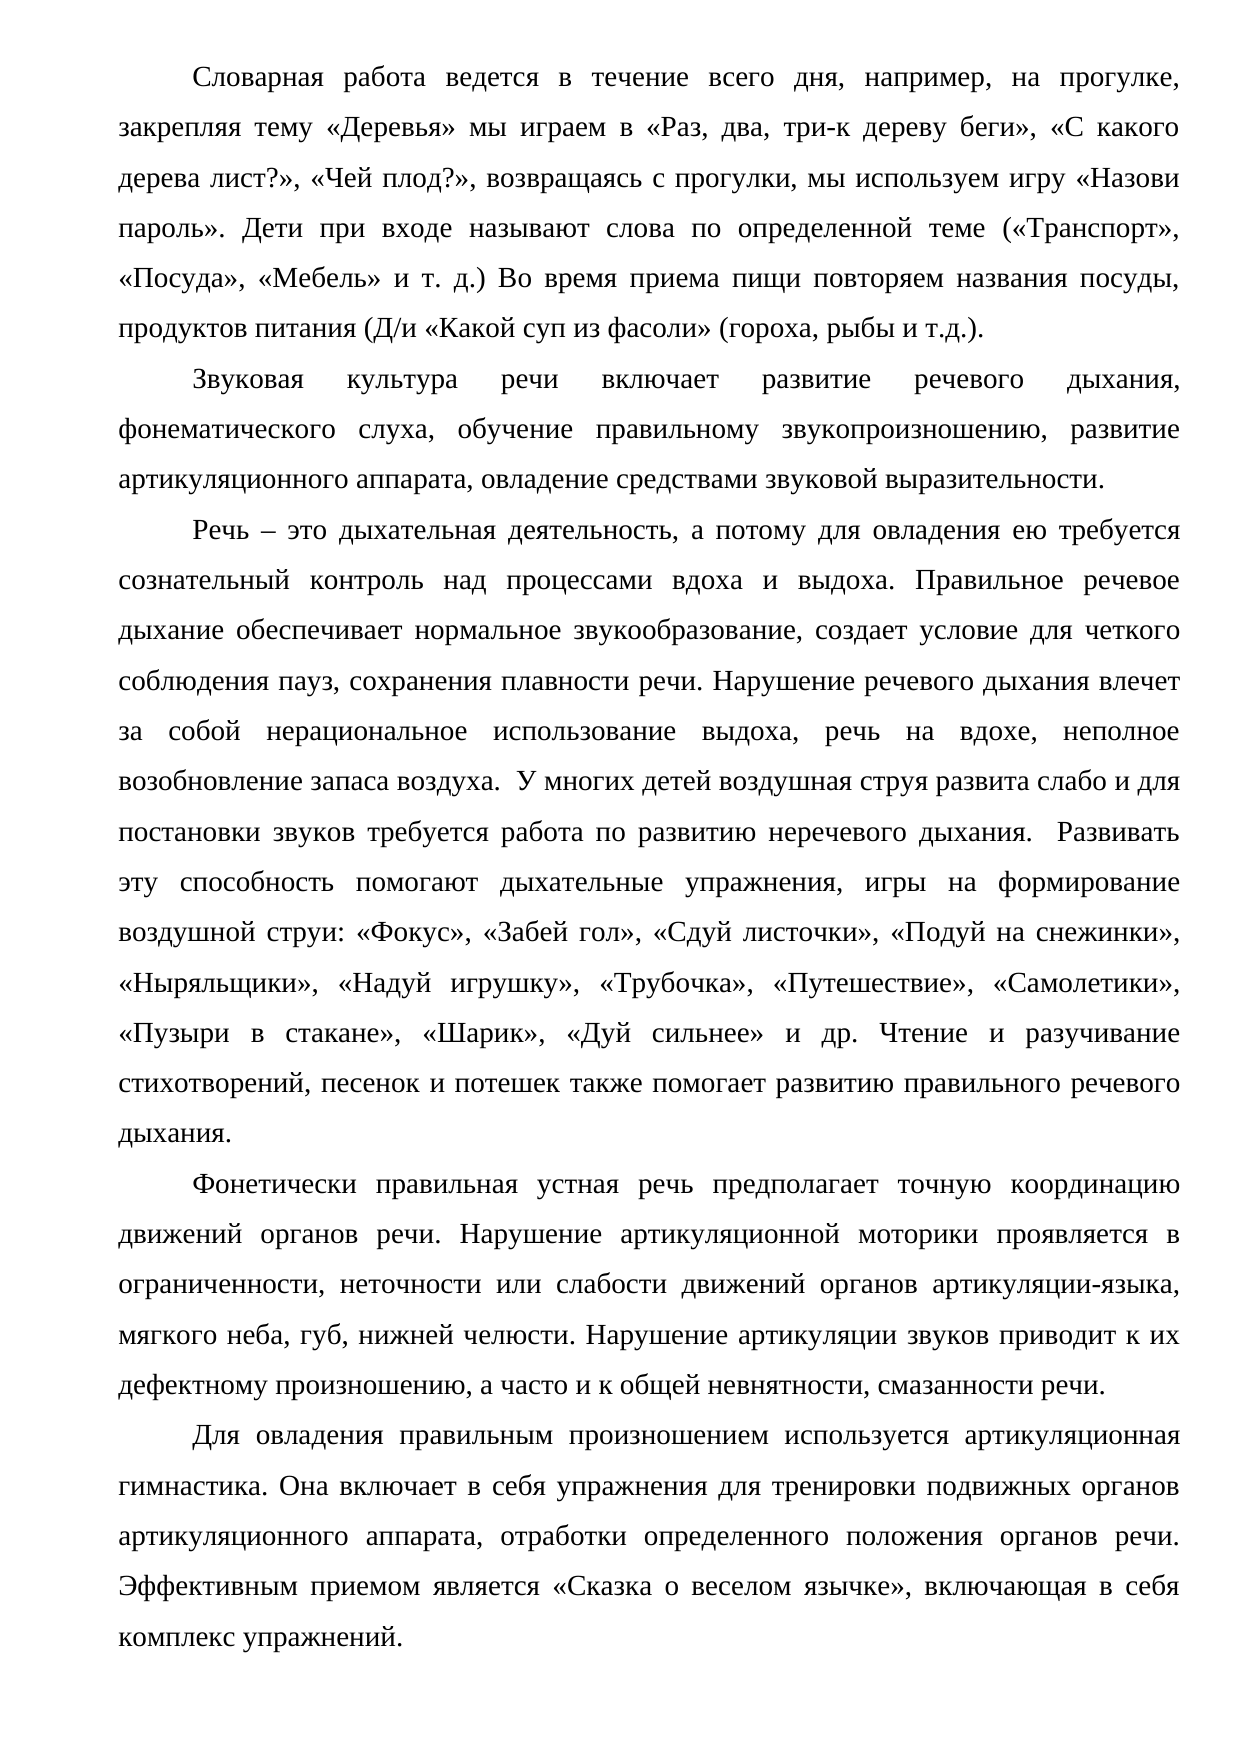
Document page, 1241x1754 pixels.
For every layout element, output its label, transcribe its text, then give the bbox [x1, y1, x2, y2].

text Речь – это дыхательная деятельность, а потому для овладения ею требуется сознательный контроль над процессами вдоха и выдоха. Правильное речевое дыхание обеспечивает нормальное звукообразование, создает условие для четкого соблюдения пауз, сохранения плавности речи. Нарушение речевого дыхания влечет за собой нерациональное использование выдоха, речь на вдохе, неполное возобновление запаса воздуха. У многих детей воздушная струя развита слабо и для постановки звуков требуется работа по развитию неречевого дыхания. Развивать эту способность помогают дыхательные упражнения, игры на формирование воздушной струи: «Фокус», «Забей гол», «Сдуй листочки», «Подуй на снежинки», «Ныряльщики», «Надуй игрушку», «Трубочка», «Путешествие», «Самолетики», «Пузыри в стакане», «Шарик», «Дуй сильнее» и др. Чтение и разучивание стихотворений, песенок и потешек также помогает развитию правильного речевого дыхания. [118, 512, 1181, 1149]
text Для овладения правильным произношением используется артикуляционная гимнастика. Она включает в себя упражнения для тренировки подвижных органов артикуляционного аппарата, отработки определенного положения органов речи. Эффективным приемом является «Сказка о веселом язычке», включающая в себя комплекс упражнений. [118, 1417, 1181, 1652]
text Словарная работа ведется в течение всего дня, например, на прогулке, закрепляя тему «Деревья» мы играем в «Раз, два, три-к дереву беги», «С какого дерева лист?», «Чей плод?», возвращаясь с прогулки, мы используем игру «Назови пароль». Дети при входе называют слова по определенной теме («Транспорт», «Посуда», «Мебель» и т. д.) Во время приема пищи повторяем названия посуды, продуктов питания (Д/и «Какой суп из фасоли» (гороха, рыбы и т.д.). [118, 59, 1181, 344]
text Фонетически правильная устная речь предполагает точную координацию движений органов речи. Нарушение артикуляционной моторики проявляется в ограниченности, неточности или слабости движений органов артикуляции-языка, мягкого неба, губ, нижней челюсти. Нарушение артикуляции звуков приводит к их дефектному произношению, а часто и к общей невнятности, смазанности речи. [118, 1166, 1181, 1401]
text Звуковая культура речи включает развитие речевого дыхания, фонематического слуха, обучение правильному звукопроизношению, развитие артикуляционного аппарата, овладение средствами звуковой выразительности. [118, 361, 1181, 495]
